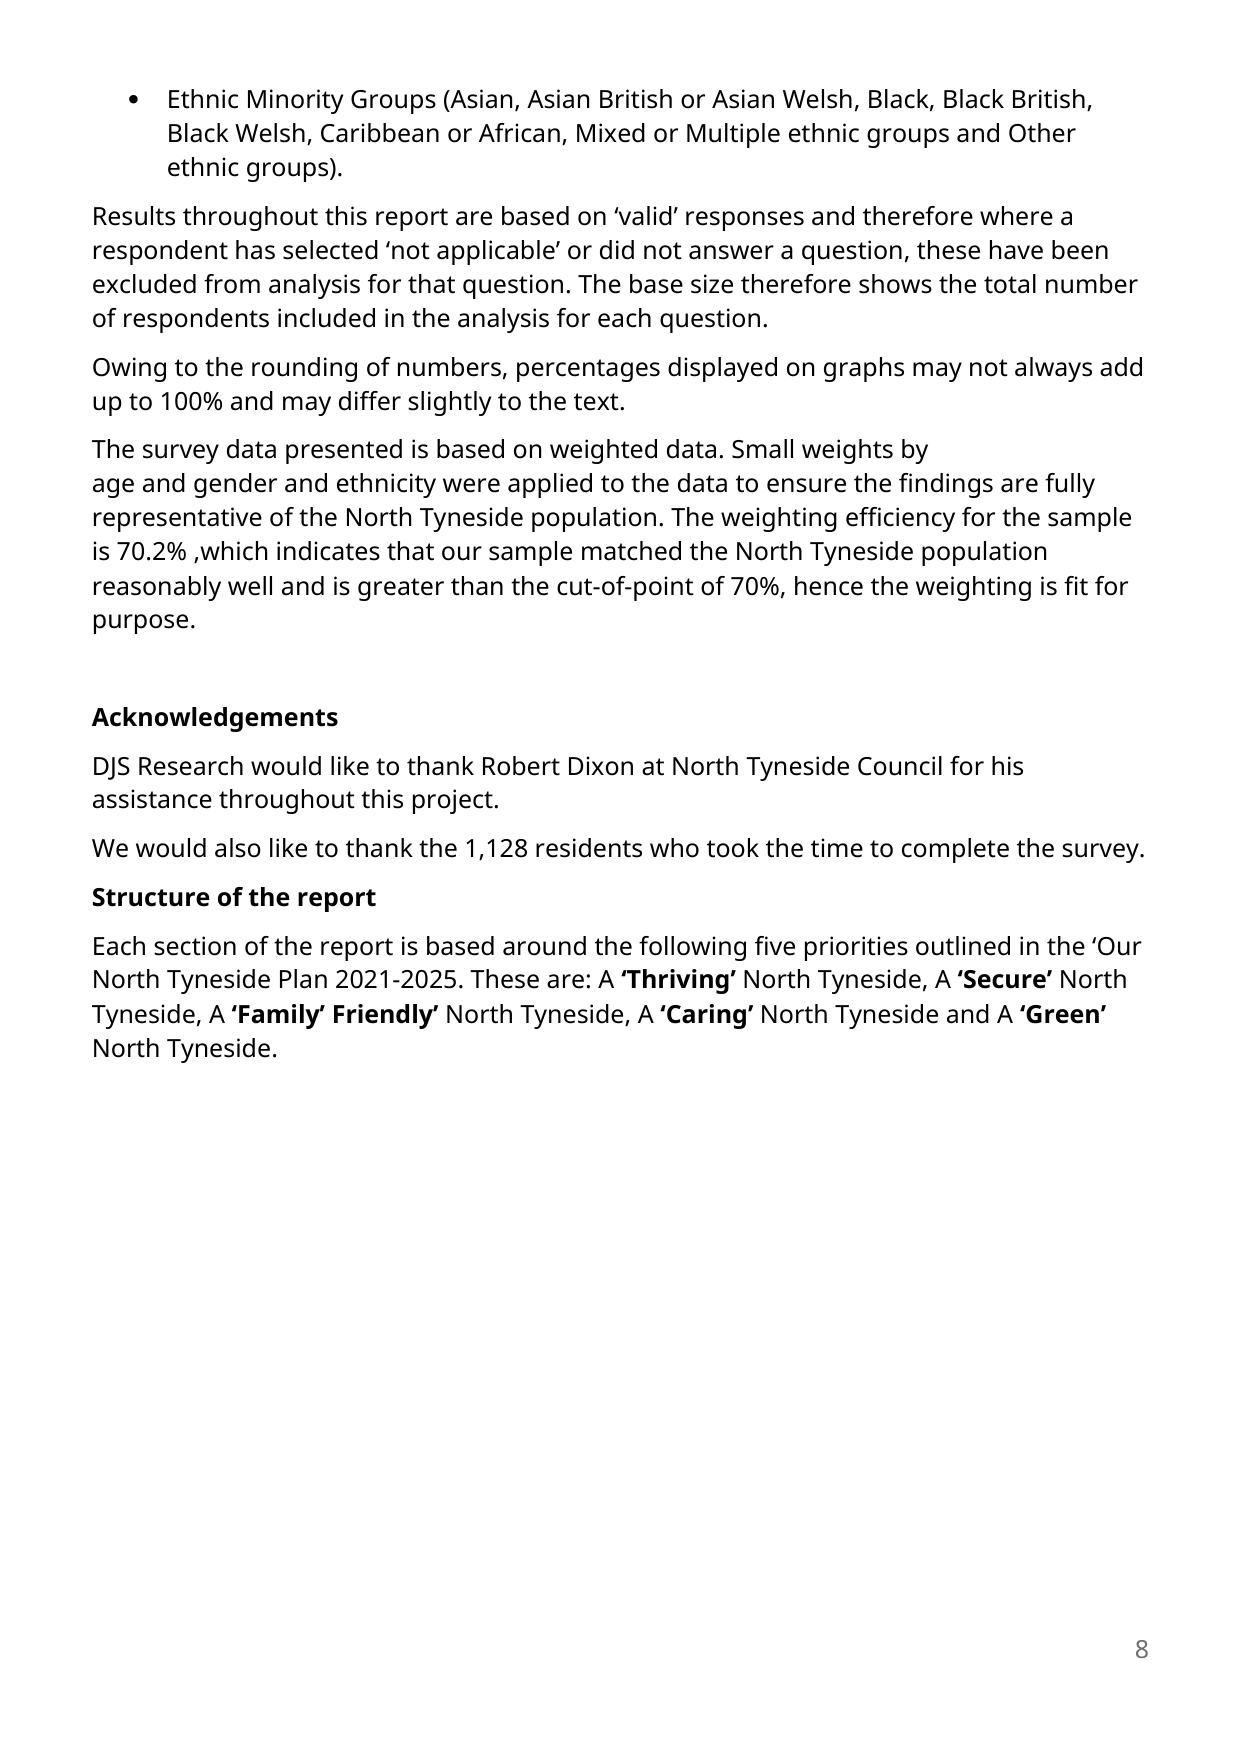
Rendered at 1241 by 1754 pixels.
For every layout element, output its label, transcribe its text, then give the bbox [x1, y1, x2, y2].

list Ethnic Minority Groups (Asian, Asian British or Asian Welsh, Black, Black British, Black Welsh, Caribbean or African, Mixed or Multiple ethnic groups and Other ethnic groups). [129, 82, 1149, 184]
text We would also like to thank the 1,128 residents who took the time to complete the survey. [92, 831, 1149, 865]
text Results throughout this report are based on ‘valid’ responses and therefore where a respondent has selected ‘not applicable’ or did not answer a question, these have been excluded from analysis for that question. The base size therefore shows the total number of respondents included in the analysis for each question. [92, 198, 1149, 334]
text The survey data presented is based on weighted data. Small weights by age and gender and ethnicity were applied to the data to ensure the findings are fully representative of the North Tyneside population. The weighting efficiency for the sample is 70.2% ,which indicates that our sample matched the North Tyneside population reasonably well and is greater than the cut-of-point of 70%, hence the weighting is fit for purpose. [92, 432, 1149, 636]
text Owing to the rounding of numbers, percentages displayed on graphs may not always add up to 100% and may differ slightly to the text. [92, 349, 1149, 417]
text Each section of the report is based around the following five priorities outlined in the ‘Our North Tyneside Plan 2021-2025. These are: A ‘Thriving’ North Tyneside, A ‘Secure’ North Tyneside, A ‘Family’ Friendly’ North Tyneside, A ‘Caring’ North Tyneside and A ‘Green’ North Tyneside. [92, 928, 1149, 1064]
text DJS Research would like to thank Robert Dixon at North Tyneside Council for his assistance throughout this project. [92, 748, 1149, 816]
text Structure of the report [92, 879, 1149, 913]
text Acknowledgements [92, 699, 1149, 733]
